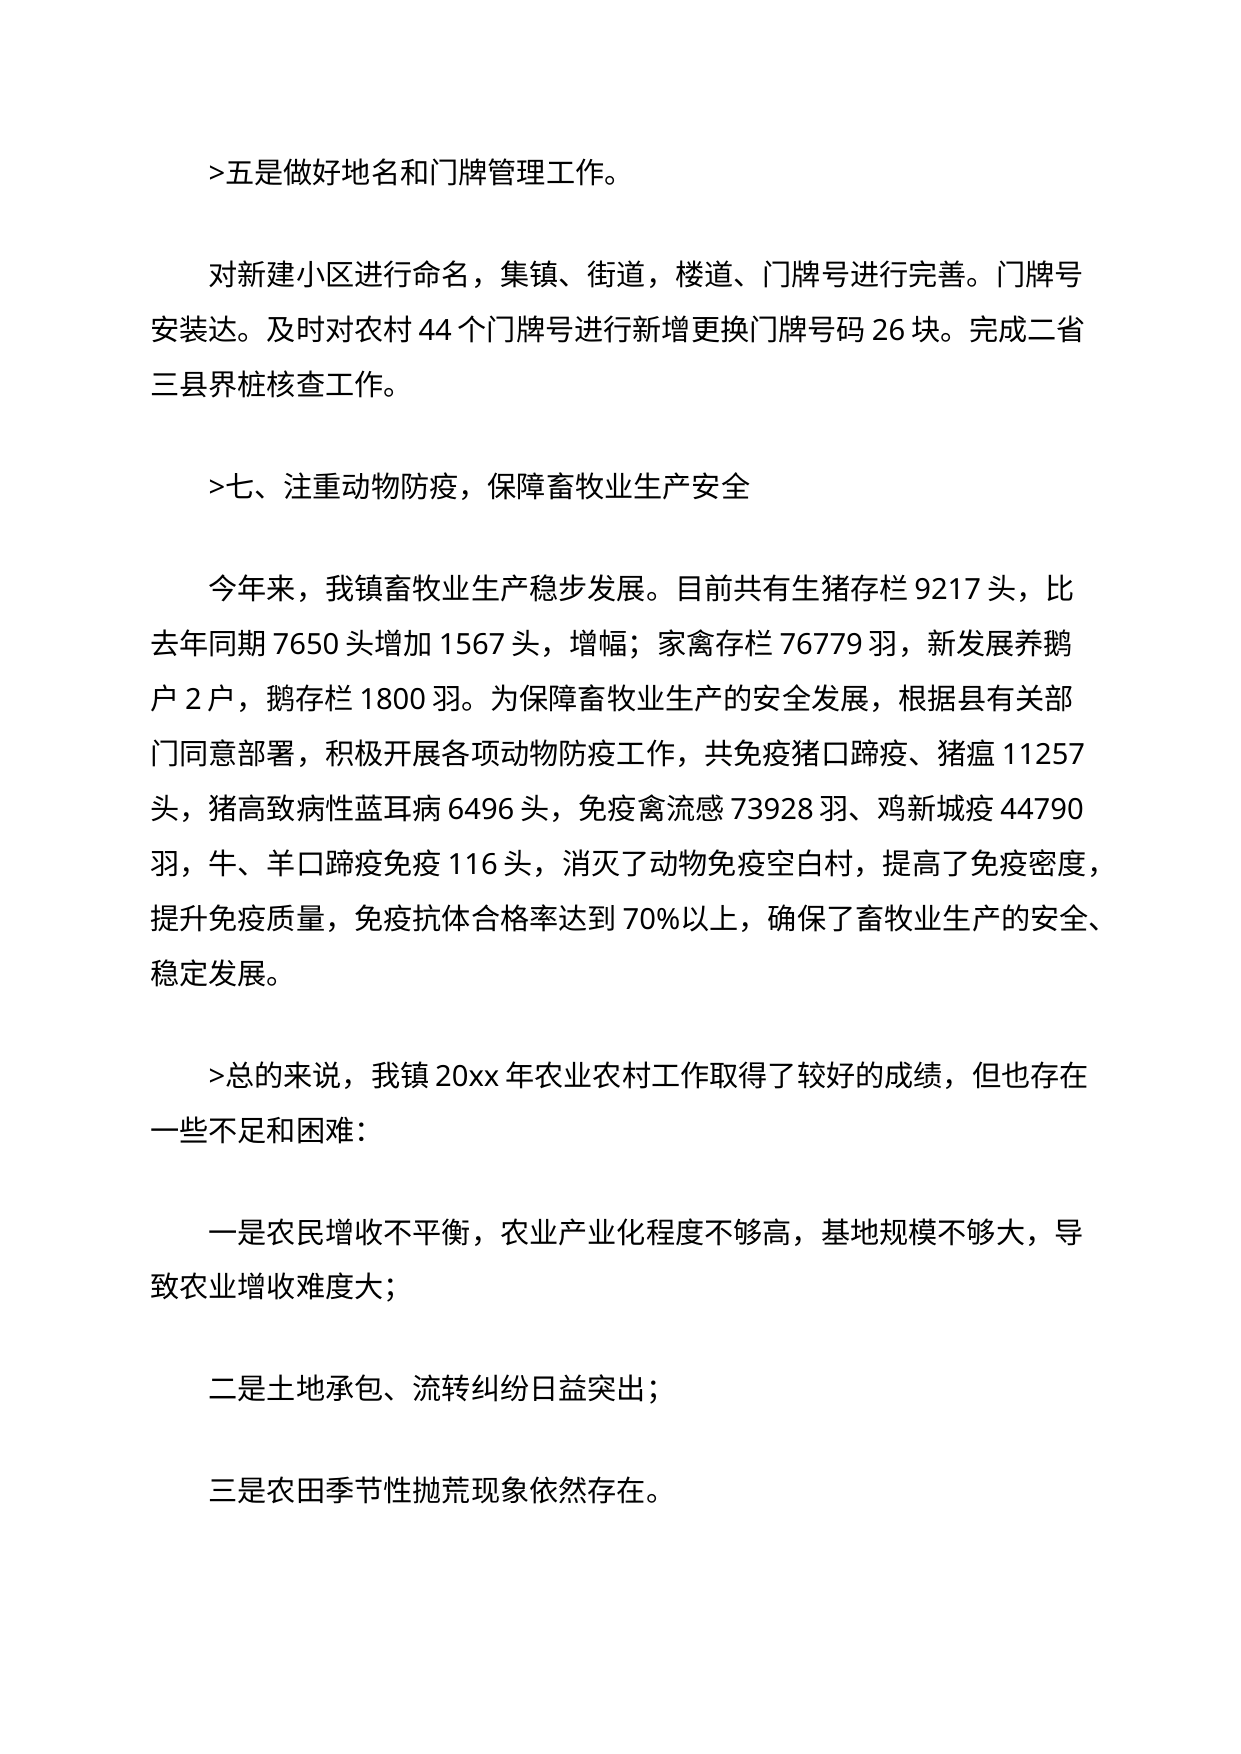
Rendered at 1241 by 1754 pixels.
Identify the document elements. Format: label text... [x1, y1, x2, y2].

text 一是农民增收不平衡，农业产业化程度不够高，基地规模不够大，导致农业增收难度大； [150, 1209, 1090, 1306]
text >总的来说，我镇20xx年农业农村工作取得了较好的成绩，但也存在一些不足和困难： [150, 1052, 1090, 1150]
text >七、注重动物防疫，保障畜牧业生产安全 [150, 464, 1090, 506]
text 今年来，我镇畜牧业生产稳步发展。目前共有生猪存栏9217头，比去年同期7650头增加1567头，增幅；家禽存栏76779羽，新发展养鹅户2户，鹅存栏1800羽。为保障畜牧业生产的安全发展，根据县有关部门同意部署，积极开展各项动物防疫工作，共免疫猪口蹄疫、猪瘟11257头，猪高致病性蓝耳病6496头，免疫禽流感73928羽、鸡新城疫44790羽，牛、羊口蹄疫免疫116头，消灭了动物免疫空白村，提高了免疫密度，提升免疫质量，免疫抗体合格率达到70%以上，确保了畜牧业生产的安全、稳定发展。 [150, 566, 1090, 993]
text 二是土地承包、流转纠纷日益突出； [150, 1366, 1090, 1408]
text >五是做好地名和门牌管理工作。 [150, 150, 1090, 192]
text 三是农田季节性抛荒现象依然存在。 [150, 1468, 1090, 1510]
text 对新建小区进行命名，集镇、街道，楼道、门牌号进行完善。门牌号安装达。及时对农村44个门牌号进行新增更换门牌号码26块。完成二省三县界桩核查工作。 [150, 252, 1090, 404]
